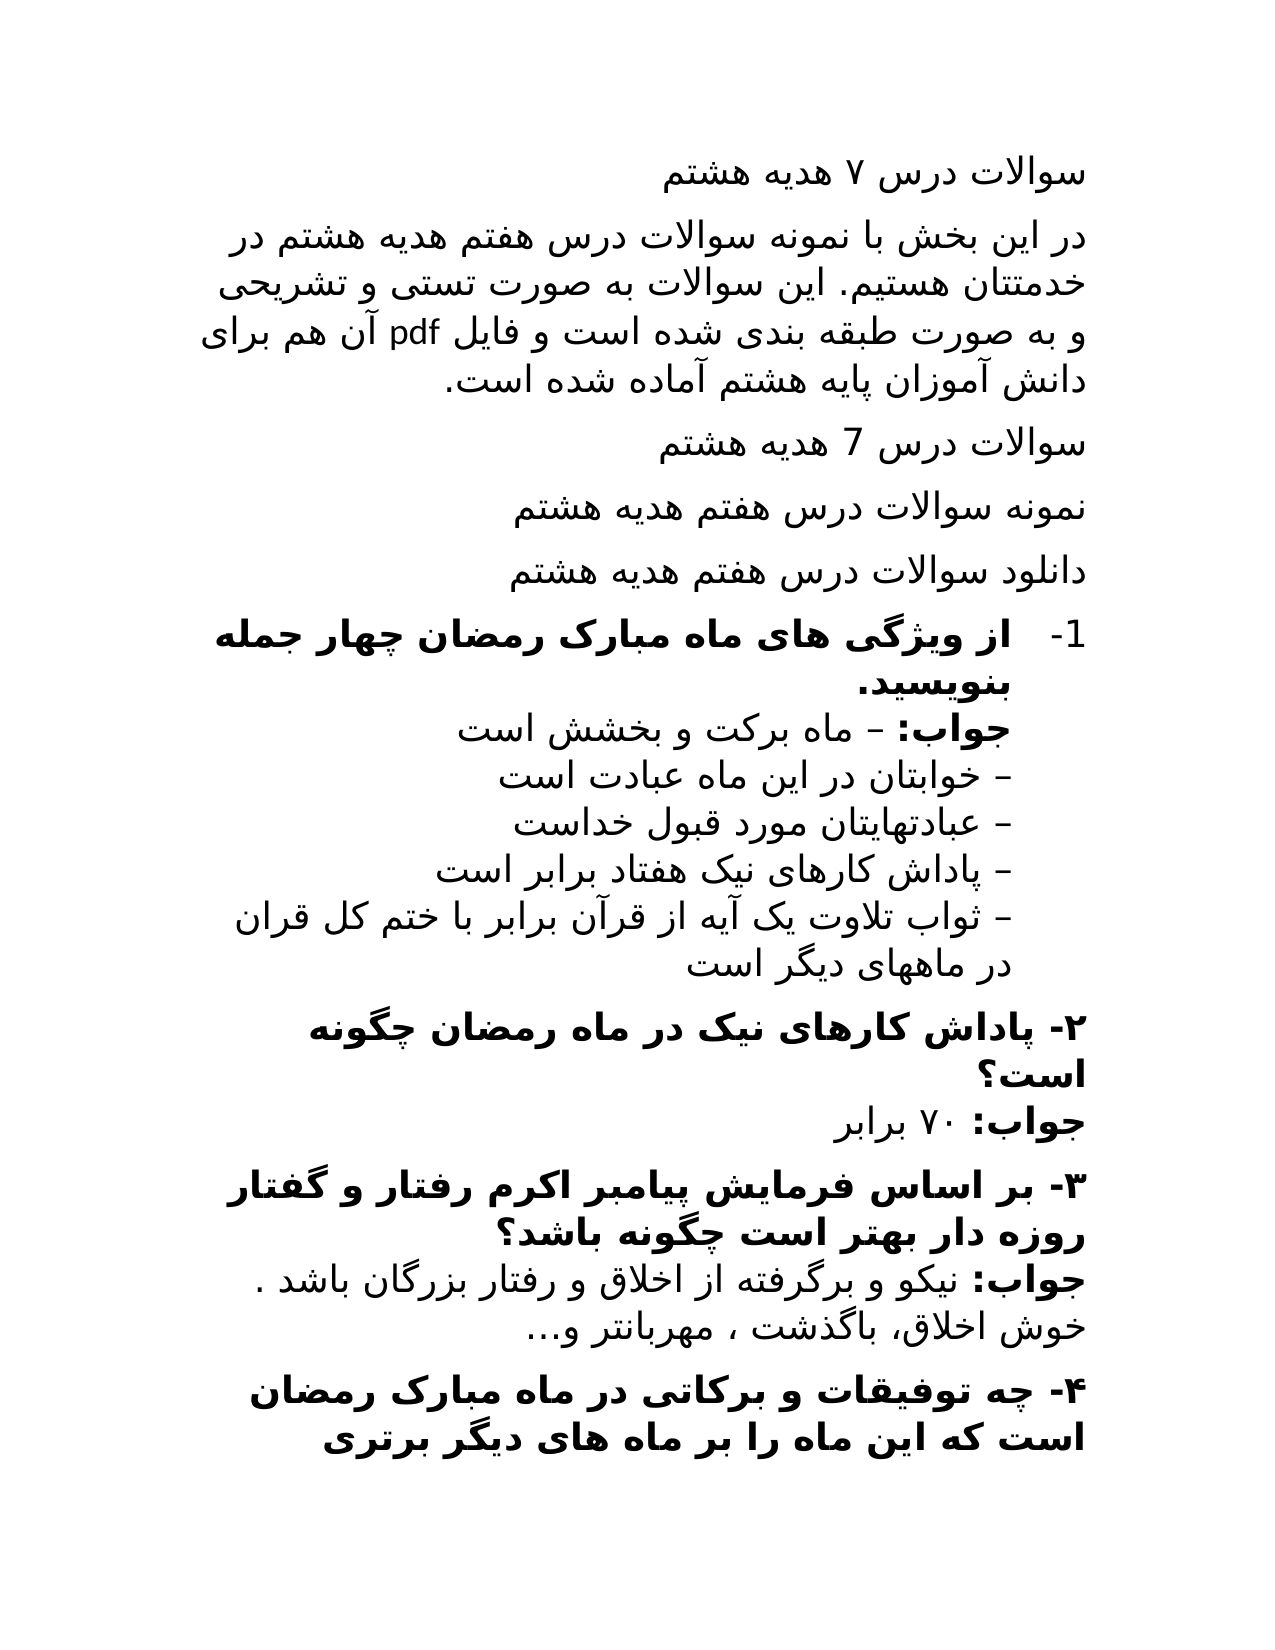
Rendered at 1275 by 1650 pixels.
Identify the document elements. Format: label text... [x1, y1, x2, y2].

text در این بخش با نمونه سوالات درس هفتم هدیه هشتم در خدمتتان هستیم. این سوالات به صورت تستی و تشریحی و به صورت طبقه بندی شده است و فایل pdf آن هم برای دانش آموزان پایه هشتم آماده شده است. [187, 214, 1087, 401]
text ۲- پاداش کارهای نیک در ماه رمضان چگونه است؟ جواب: ۷۰ برابر [187, 1006, 1087, 1143]
text نمونه سوالات درس هفتم هدیه هشتم [187, 485, 1087, 528]
list از ویژگی های ماه مبارک رمضان چهار جمله بنویسید. جواب: – ماه برکت و بخشش است – خوابتان در این ماه عبادت است – عبادتهایتان مورد قبول خداست – پاداش کارهای نیک هفتاد برابر است – ثواب تلاوت یک آیه از قرآن برابر با ختم کل قران در ماههای دیگر است [187, 612, 1050, 985]
text سوالات درس 7 هدیه هشتم [187, 421, 1087, 464]
text سوالات درس ۷ هدیه هشتم [187, 150, 1087, 194]
text دانلود سوالات درس هفتم هدیه هشتم [187, 548, 1087, 592]
text ۳- بر اساس فرمایش پیامبر اکرم رفتار و گفتار روزه دار بهتر است چگونه باشد؟ جواب: نیکو و برگرفته از اخلاق و رفتار بزرگان باشد . خوش اخلاق، باگذشت ، مهربانتر و… [187, 1163, 1087, 1348]
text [187, 1368, 1087, 1459]
